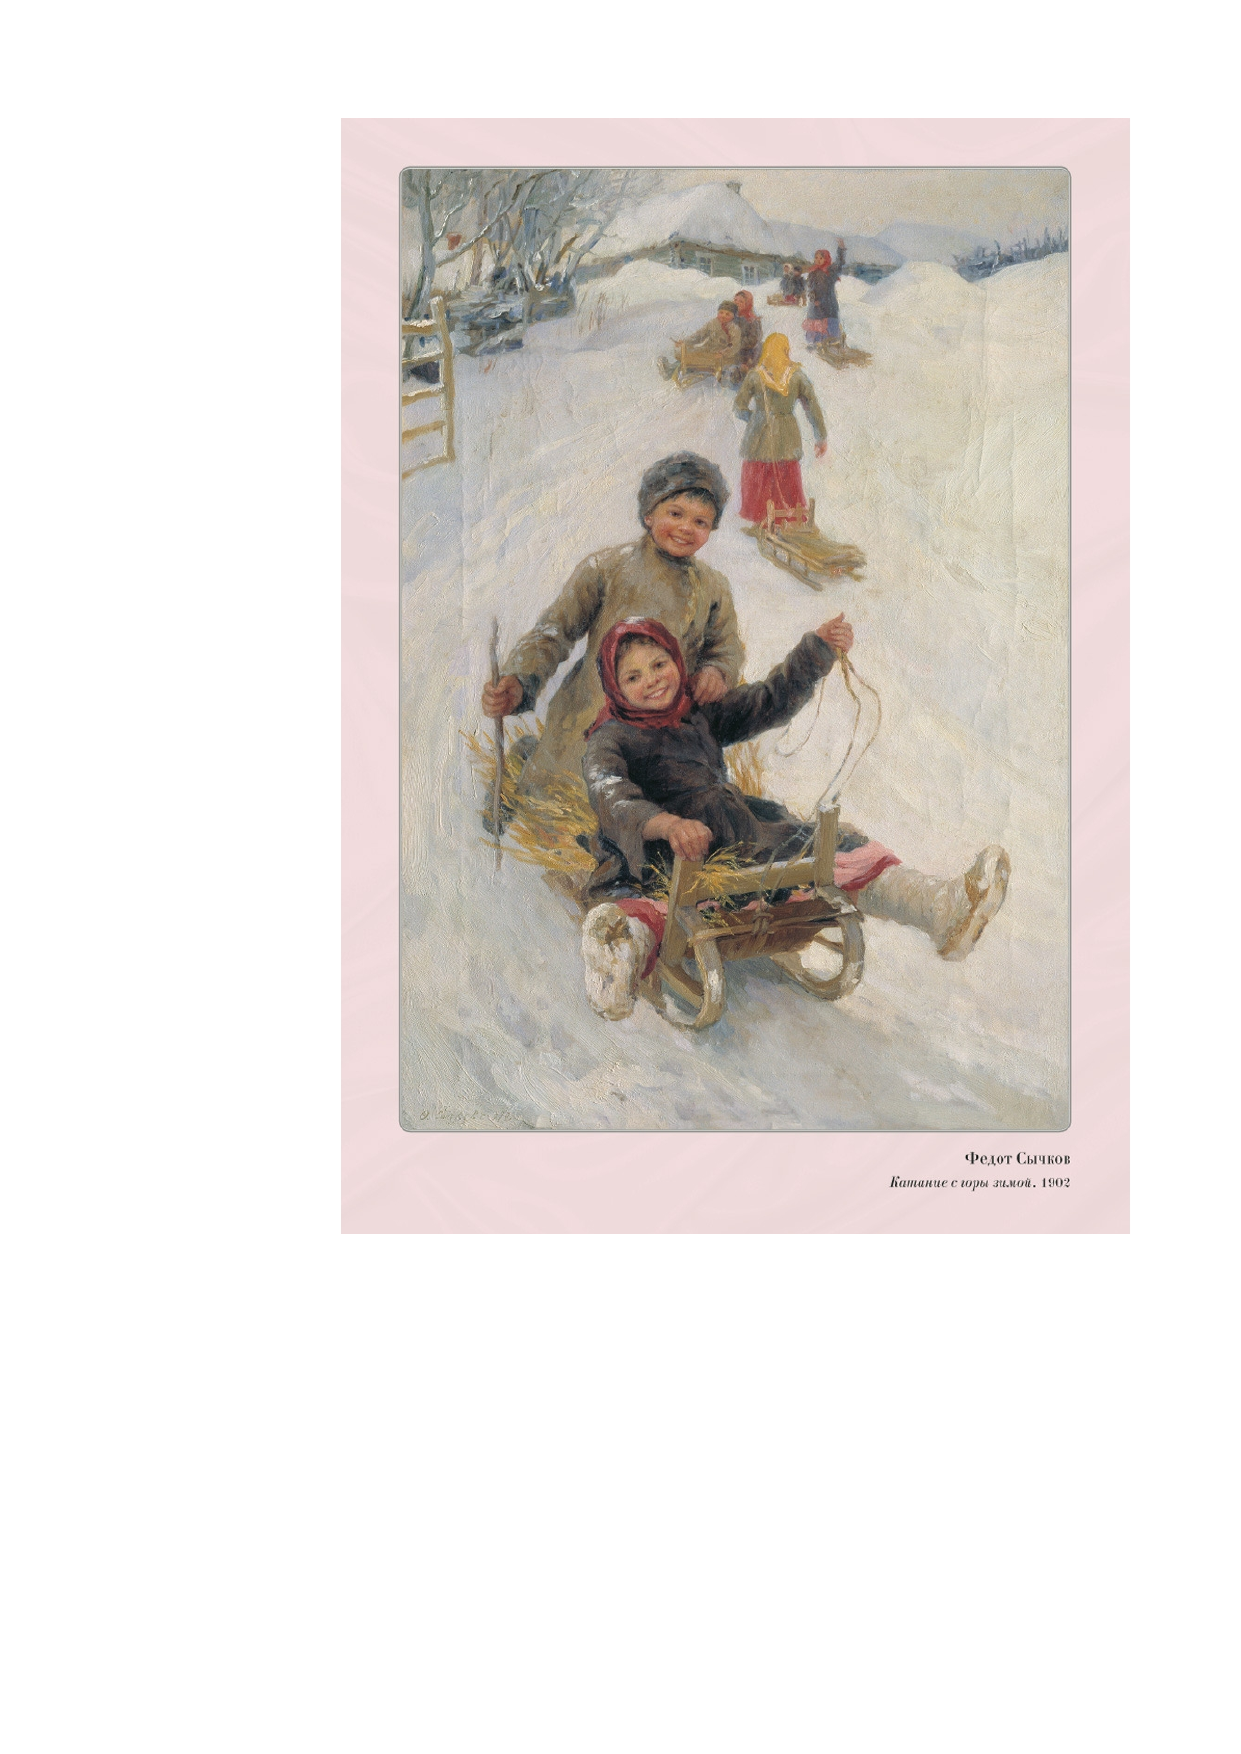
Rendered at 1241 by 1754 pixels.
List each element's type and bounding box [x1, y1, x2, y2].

picture [177, 118, 1241, 1234]
